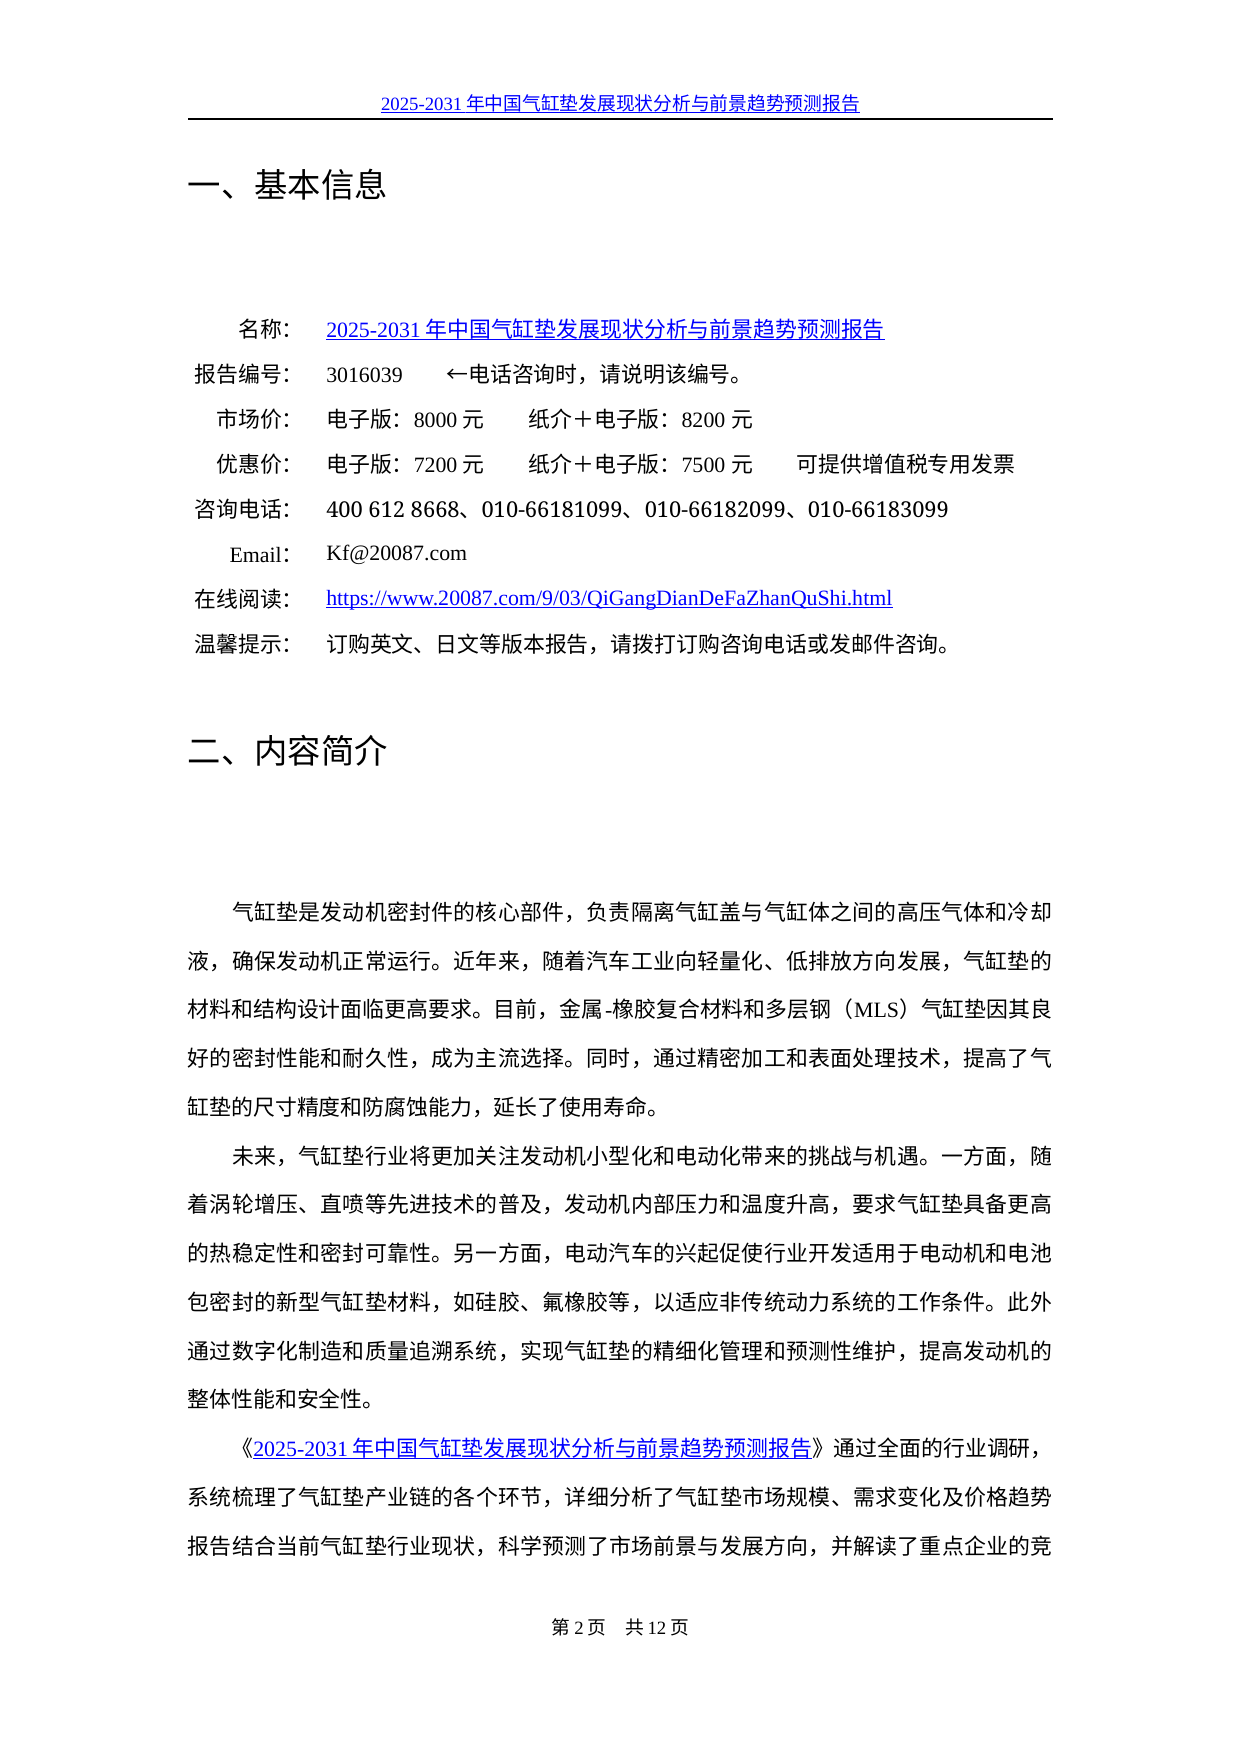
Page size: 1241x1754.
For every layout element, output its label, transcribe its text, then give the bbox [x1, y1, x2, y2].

table_header 名称： [167, 312, 315, 357]
table_cell Email： [167, 537, 315, 582]
table_cell 400 612 8668、010-66181099、010-66182099、010-66183099 [315, 492, 1073, 537]
table_cell 温馨提示： [167, 627, 315, 672]
table_cell 订购英文、日文等版本报告，请拨打订购咨询电话或发邮件咨询。 [315, 627, 1073, 672]
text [187, 894, 1053, 1561]
table_header 2025-2031年中国气缸垫发展现状分析与前景趋势预测报告 [315, 312, 1073, 357]
table_cell 3016039 ←电话咨询时，请说明该编号。 [315, 357, 1073, 402]
table_cell Kf@20087.com [315, 537, 1073, 582]
table_cell 咨询电话： [167, 492, 315, 537]
table_cell 报告编号： [167, 357, 315, 402]
table_cell 在线阅读： [167, 582, 315, 627]
table_cell 电子版：7200 元 纸介＋电子版：7500 元 可提供增值税专用发票 [315, 447, 1073, 492]
title 二、内容简介 [187, 717, 1053, 782]
table_cell 市场价： [167, 402, 315, 447]
table_cell 电子版：8000 元 纸介＋电子版：8200 元 [315, 402, 1073, 447]
table_cell 优惠价： [167, 447, 315, 492]
title 一、基本信息 [187, 150, 1053, 215]
table_cell [315, 582, 1073, 627]
